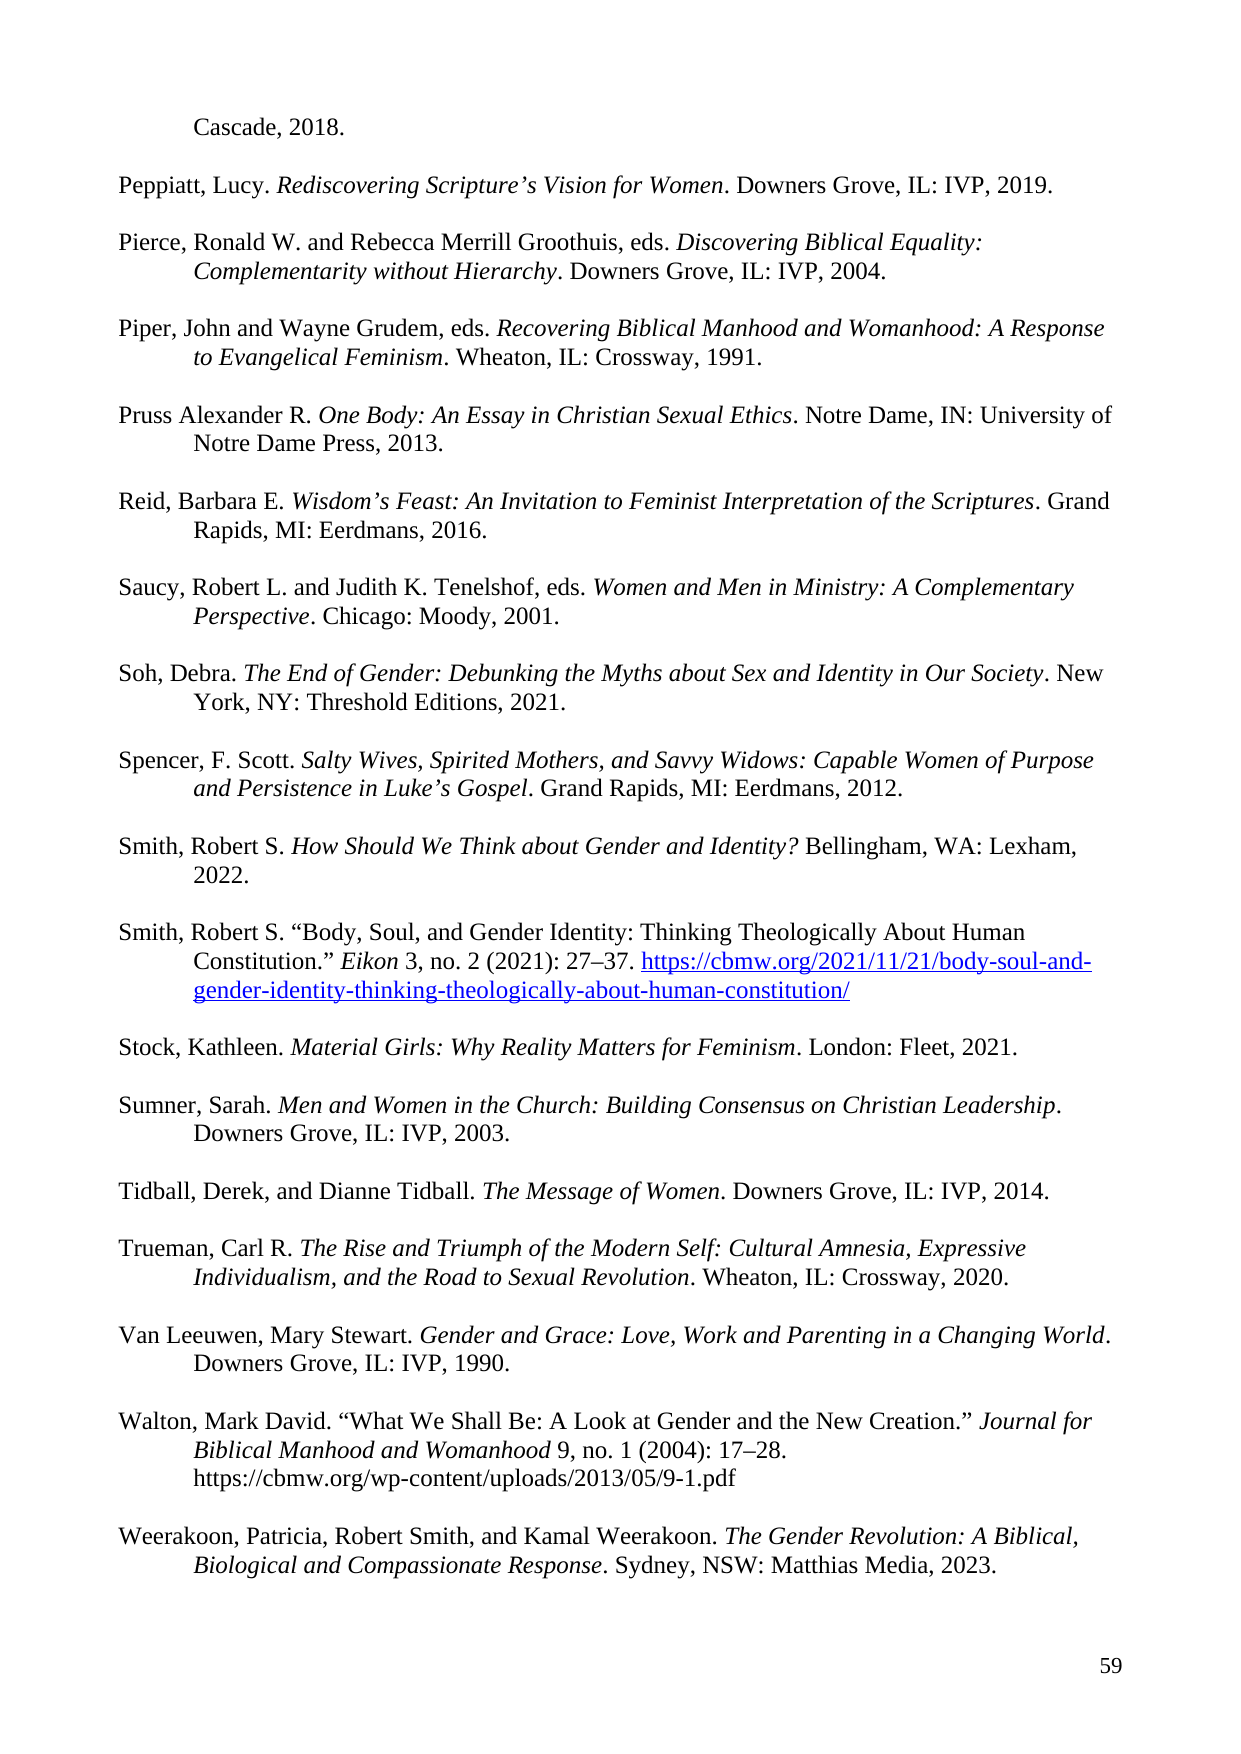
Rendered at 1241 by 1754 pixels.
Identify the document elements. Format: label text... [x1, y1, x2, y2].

text Peppiatt, Lucy. Rediscovering Scripture’s Vision for Women. Downers Grove, IL: IVP, 2019. [118, 170, 1122, 198]
text Saucy, Robert L. and Judith K. Tenelshof, eds. Women and Men in Ministry: A Complementary Perspective. Chicago: Moody, 2001. [118, 572, 1122, 630]
text Smith, Robert S. How Should We Think about Gender and Identity? Bellingham, WA: Lexham, 2022. [118, 831, 1122, 888]
text Reid, Barbara E. Wisdom’s Feast: An Invitation to Feminist Interpretation of the Scriptures. Grand Rapids, MI: Eerdmans, 2016. [118, 486, 1122, 543]
text Sumner, Sarah. Men and Women in the Church: Building Consensus on Christian Leadership. Downers Grove, IL: IVP, 2003. [118, 1090, 1122, 1147]
text Piper, John and Wayne Grudem, eds. Recovering Biblical Manhood and Womanhood: A Response to Evangelical Feminism. Wheaton, IL: Crossway, 1991. [118, 313, 1122, 371]
text Soh, Debra. The End of Gender: Debunking the Myths about Sex and Identity in Our Society. New York, NY: Threshold Editions, 2021. [118, 658, 1122, 716]
text Van Leeuwen, Mary Stewart. Gender and Grace: Love, Work and Parenting in a Changing World. Downers Grove, IL: IVP, 1990. [118, 1320, 1122, 1377]
text Weerakoon, Patricia, Robert Smith, and Kamal Weerakoon. The Gender Revolution: A Biblical, Biological and Compassionate Response. Sydney, NSW: Matthias Media, 2023. [118, 1521, 1122, 1578]
text Pruss Alexander R. One Body: An Essay in Christian Sexual Ethics. Notre Dame, IN: University of Notre Dame Press, 2013. [118, 400, 1122, 457]
text Trueman, Carl R. The Rise and Triumph of the Modern Self: Cultural Amnesia, Expressive Individualism, and the Road to Sexual Revolution. Wheaton, IL: Crossway, 2020. [118, 1233, 1122, 1291]
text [118, 112, 1122, 141]
text Tidball, Derek, and Dianne Tidball. The Message of Women. Downers Grove, IL: IVP, 2014. [118, 1176, 1122, 1205]
text Spencer, F. Scott. Salty Wives, Spirited Mothers, and Savvy Widows: Capable Women of Purpose and Persistence in Luke’s Gospel. Grand Rapids, MI: Eerdmans, 2012. [118, 745, 1122, 802]
text Smith, Robert S. “Body, Soul, and Gender Identity: Thinking Theologically About Human Constitution.” Eikon 3, no. 2 (2021): 27–37. https://cbmw.org/2021/11/21/body-soul-and-gender-identity-thinking-theologically-about-human-constitution/ [118, 917, 1122, 1003]
text Stock, Kathleen. Material Girls: Why Reality Matters for Feminism. London: Fleet, 2021. [118, 1032, 1122, 1061]
text Walton, Mark David. “What We Shall Be: A Look at Gender and the New Creation.” Journal for Biblical Manhood and Womanhood 9, no. 1 (2004): 17–28. https://cbmw.org/wp-content/uploads/2013/05/9-1.pdf [118, 1406, 1122, 1492]
text Pierce, Ronald W. and Rebecca Merrill Groothuis, eds. Discovering Biblical Equality: Complementarity without Hierarchy. Downers Grove, IL: IVP, 2004. [118, 227, 1122, 285]
